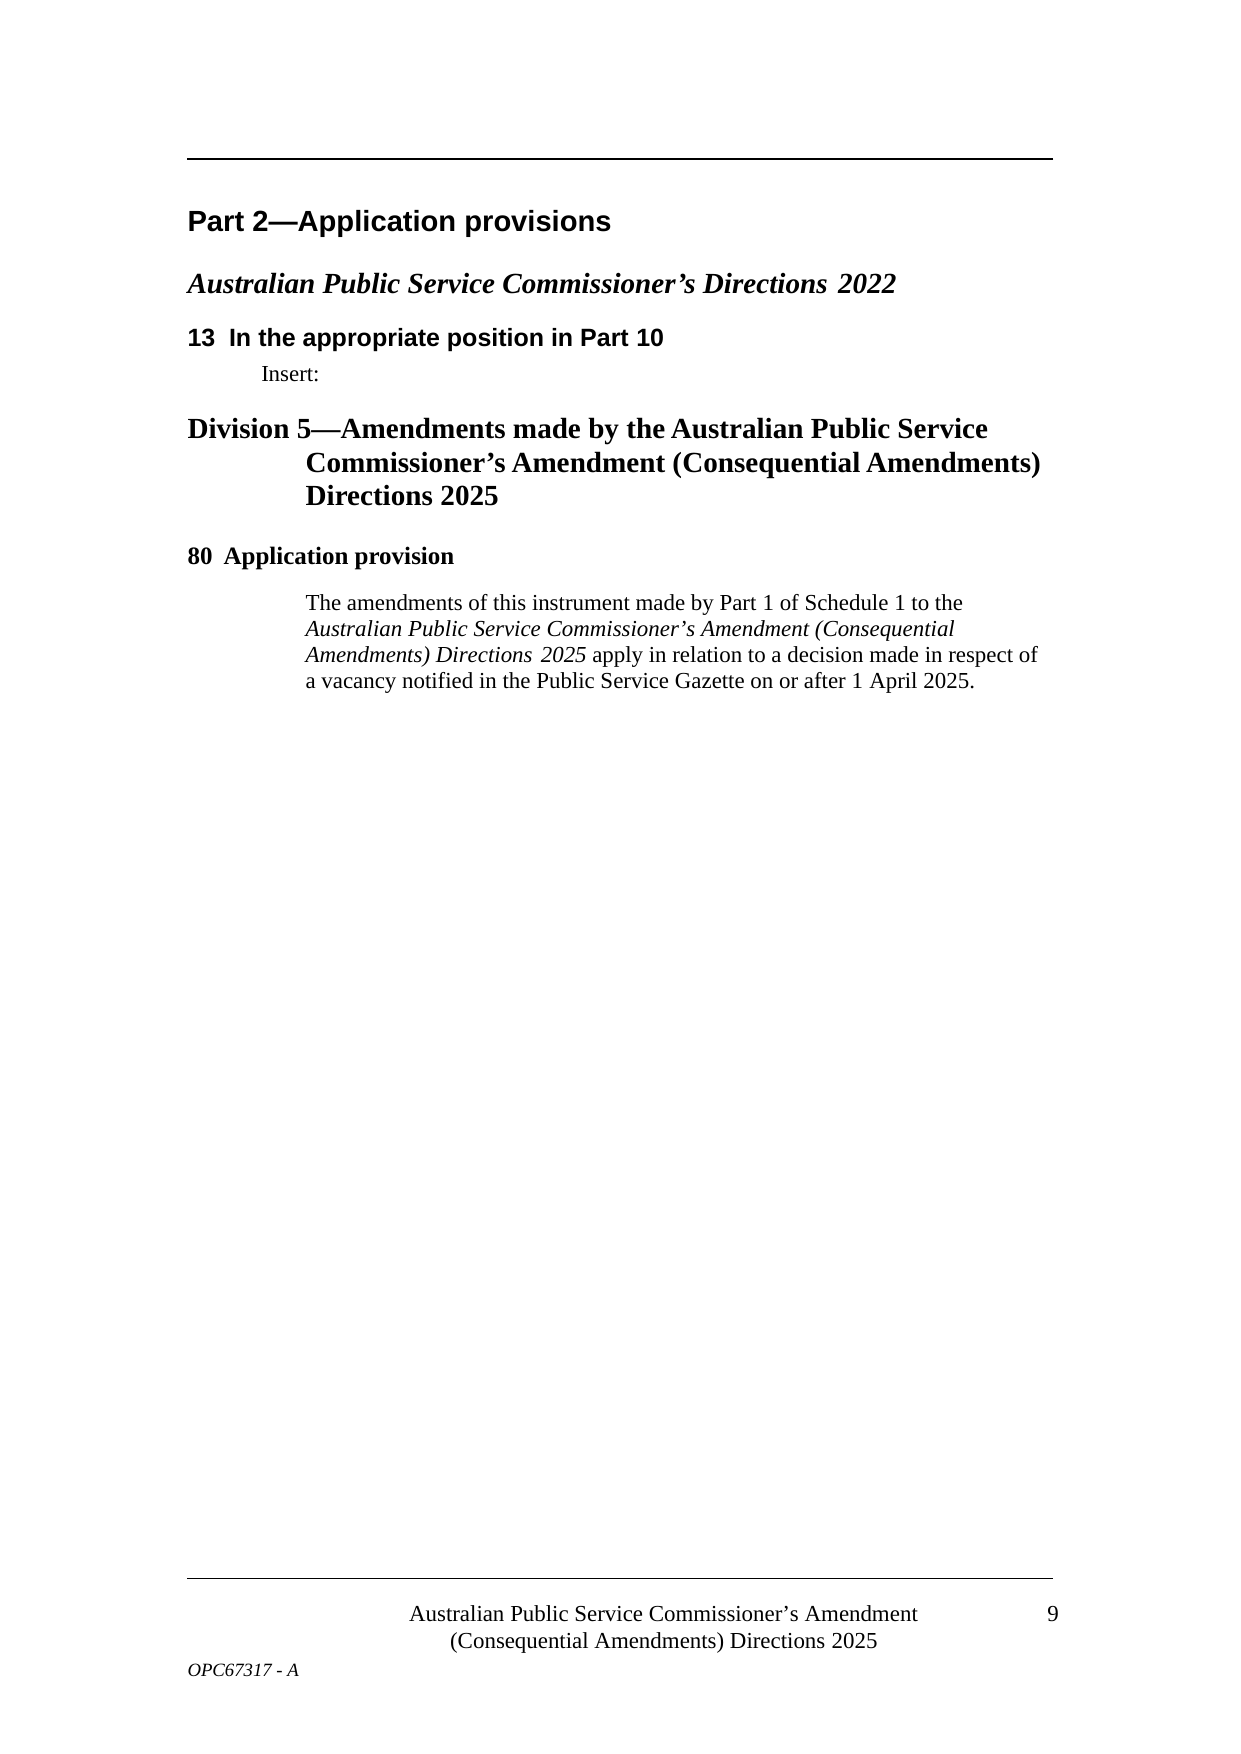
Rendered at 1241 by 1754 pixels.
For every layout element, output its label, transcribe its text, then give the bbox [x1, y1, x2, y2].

text Part 2—Application provisions [187, 204, 1053, 237]
text 80 Application provision [187, 541, 1053, 570]
text Insert: [261, 360, 1053, 386]
text Division 5—Amendments made by the Australian Public Service Commissioner’s Amendment (Consequential Amendments) Directions 2025 [187, 411, 1053, 512]
text The amendments of this instrument made by Part 1 of Schedule 1 to the Australian Public Service Commissioner’s Amendment (Consequential Amendments) Directions 2025 apply in relation to a decision made in respect of a vacancy notified in the Public Service Gazette on or after 1 April 2025. [187, 588, 1053, 694]
text 13 In the appropriate position in Part 10 [187, 323, 1053, 352]
text Australian Public Service Commissioner’s Directions 2022 [187, 266, 1053, 300]
